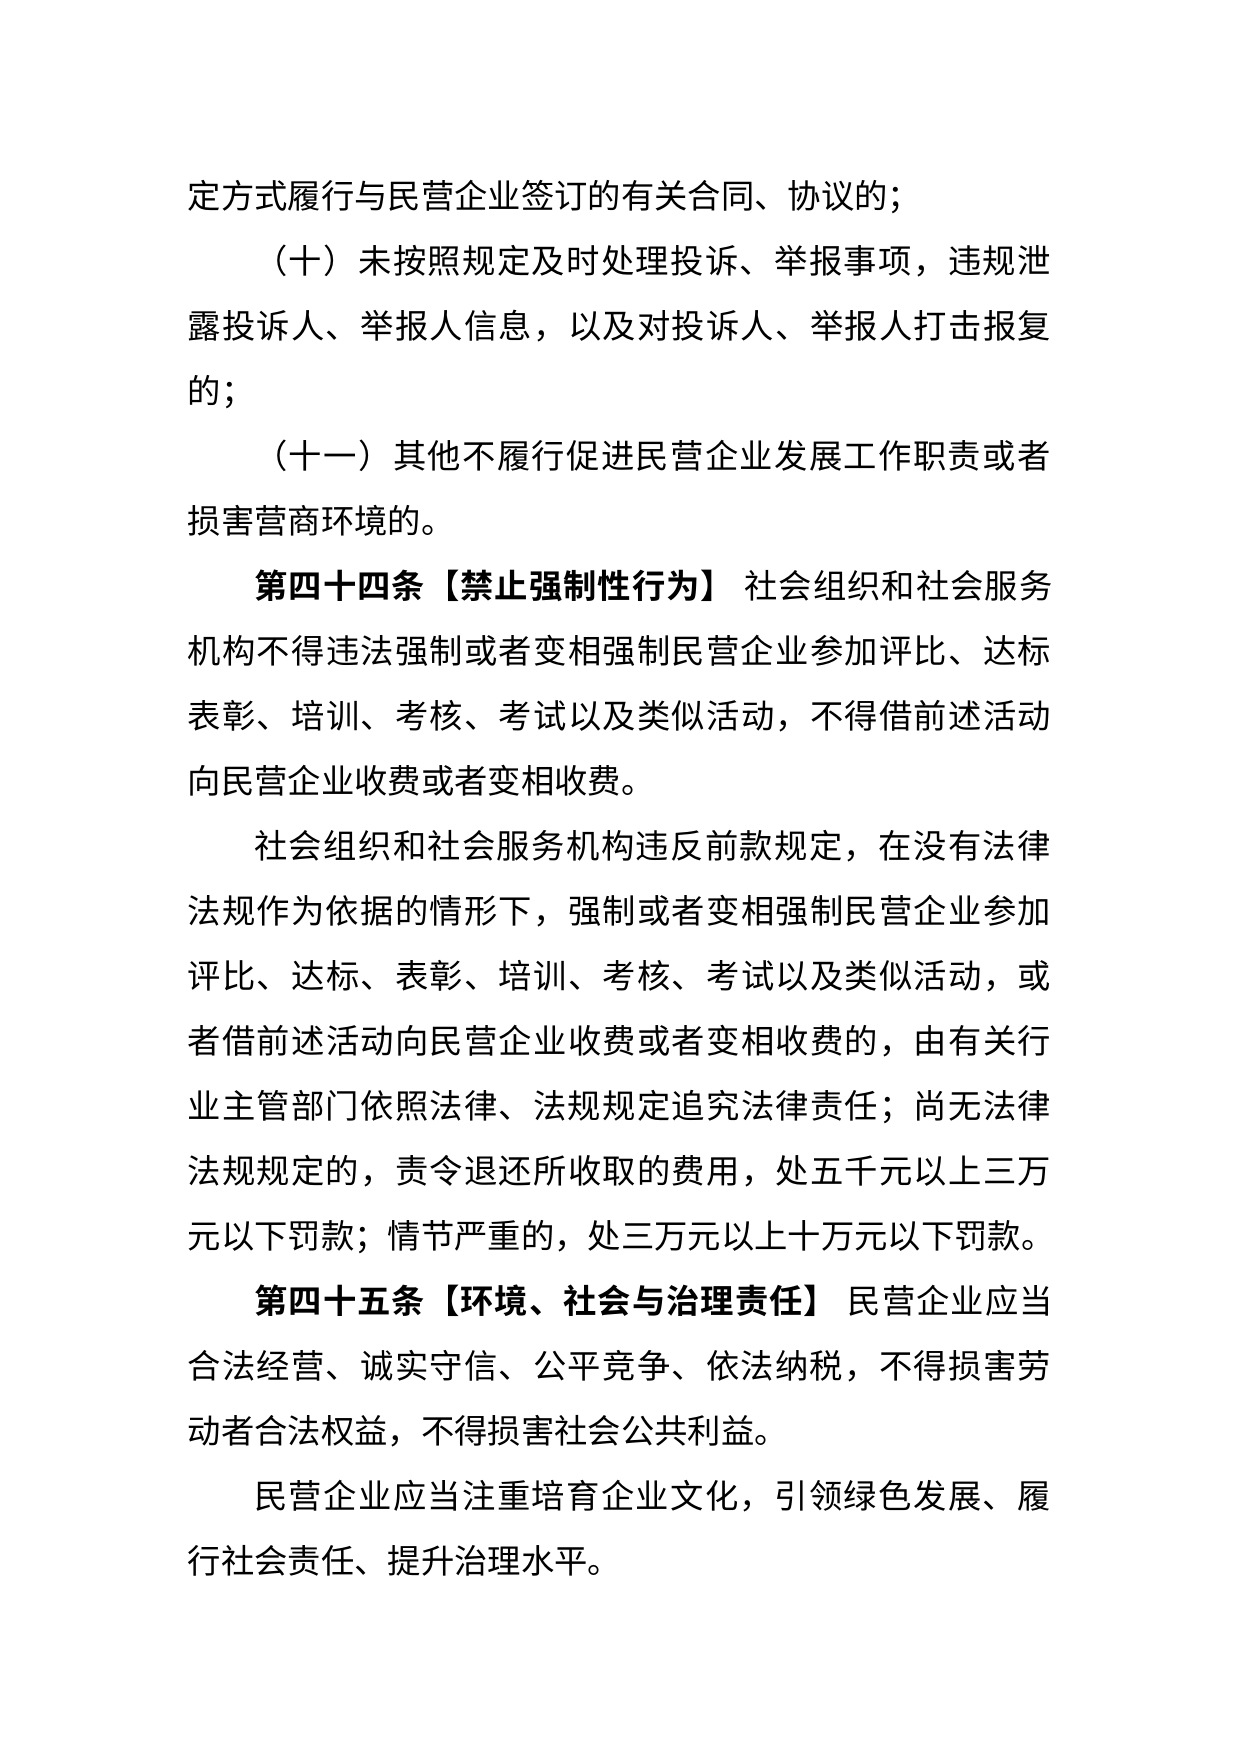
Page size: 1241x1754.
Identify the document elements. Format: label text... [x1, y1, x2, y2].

text 第四十五条【环境、社会与治理责任】 民营企业应当合法经营、诚实守信、公平竞争、依法纳税，不得损害劳动者合法权益，不得损害社会公共利益。 [187, 1267, 1053, 1462]
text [187, 162, 1053, 227]
text （十一）其他不履行促进民营企业发展工作职责或者损害营商环境的。 [187, 422, 1053, 552]
text 民营企业应当注重培育企业文化，引领绿色发展、履行社会责任、提升治理水平。 [187, 1462, 1053, 1592]
text 第四十四条【禁止强制性行为】 社会组织和社会服务机构不得违法强制或者变相强制民营企业参加评比、达标、表彰、培训、考核、考试以及类似活动，不得借前述活动向民营企业收费或者变相收费。 [187, 552, 1053, 812]
text （十）未按照规定及时处理投诉、举报事项，违规泄露投诉人、举报人信息，以及对投诉人、举报人打击报复的； [187, 227, 1053, 422]
text 社会组织和社会服务机构违反前款规定，在没有法律法规作为依据的情形下，强制或者变相强制民营企业参加评比、达标、表彰、培训、考核、考试以及类似活动，或者借前述活动向民营企业收费或者变相收费的，由有关行业主管部门依照法律、法规规定追究法律责任；尚无法律、法规规定的，责令退还所收取的费用，处五千元以上三万元以下罚款；情节严重的，处三万元以上十万元以下罚款。 [187, 812, 1053, 1267]
